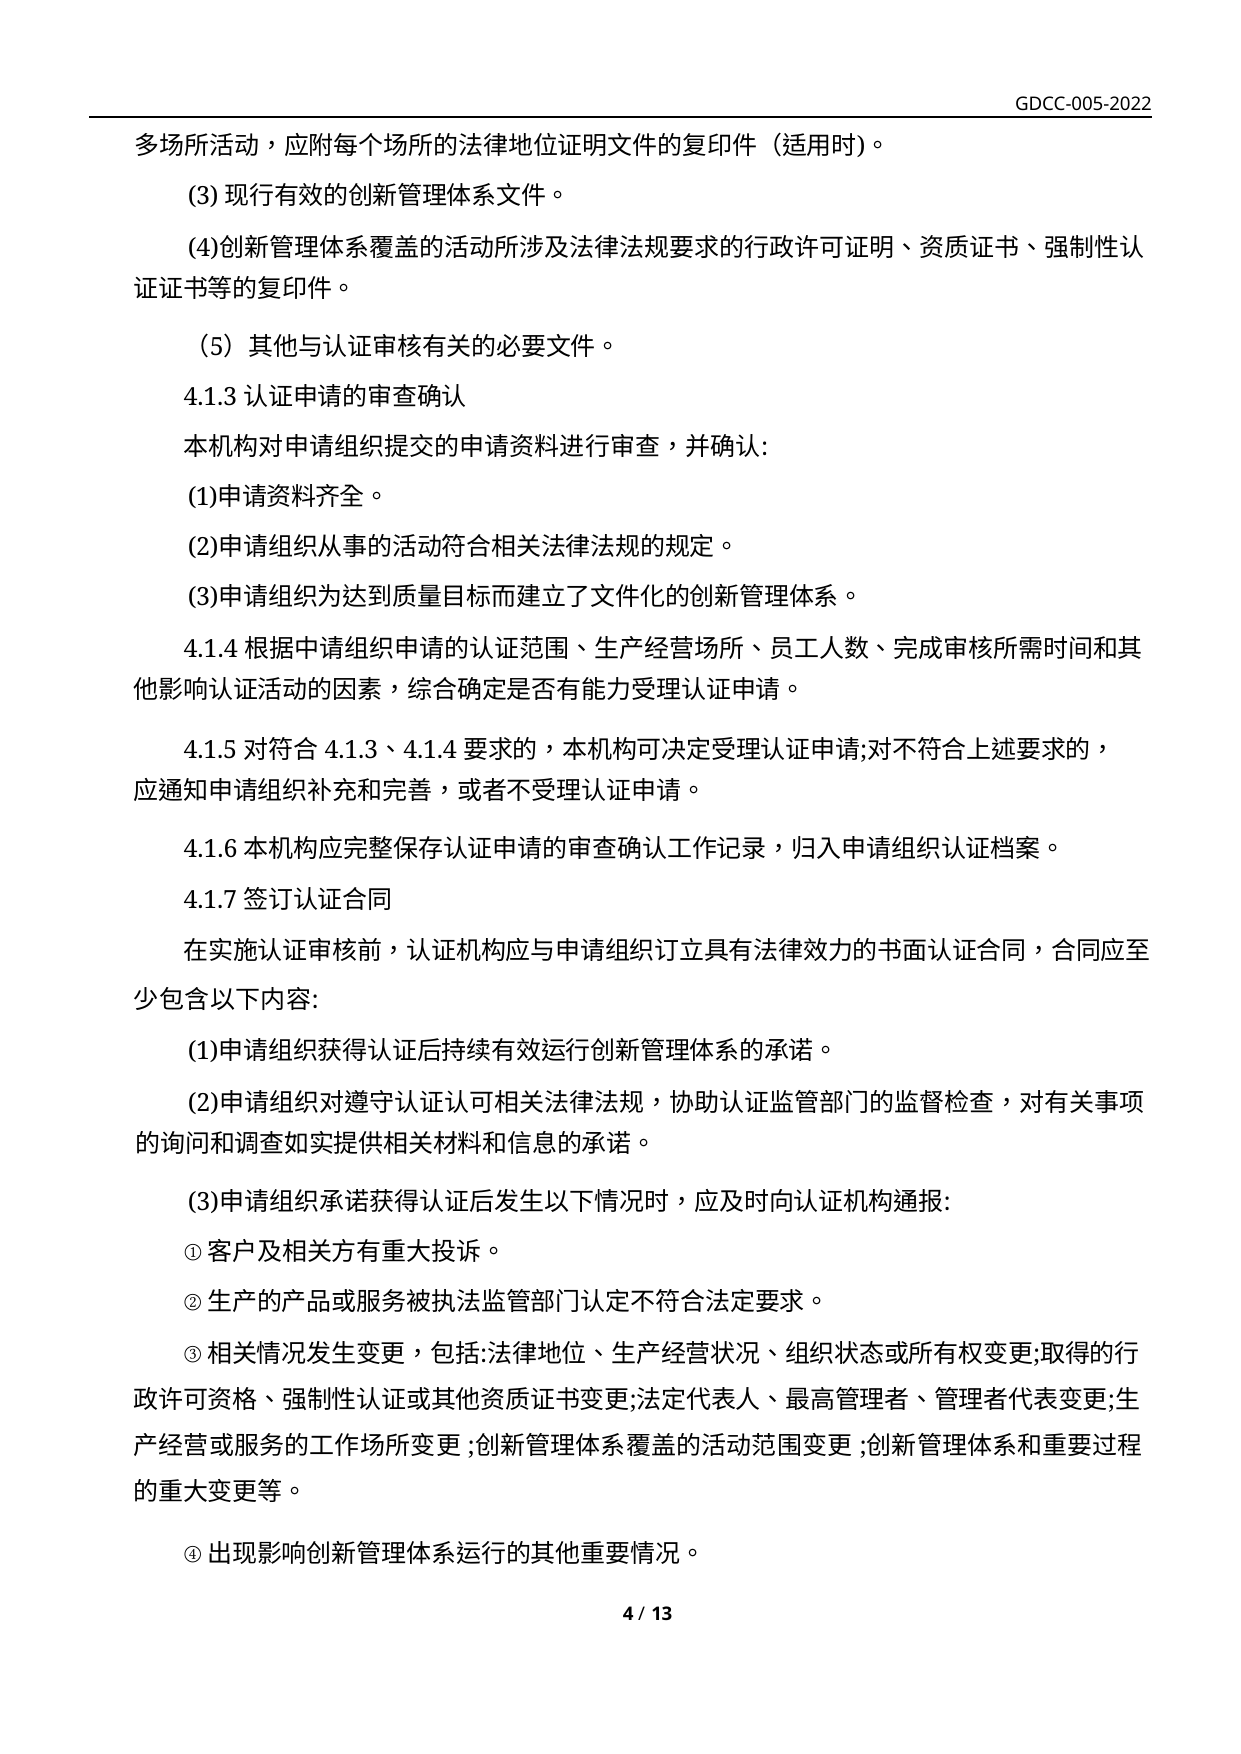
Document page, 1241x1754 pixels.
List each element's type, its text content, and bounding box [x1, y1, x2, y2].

text 4.1.5 对符合 4.1.3、4.1.4 要求的，本机构可决定受理认证申请;对不符合上述要求的， 应通知申请组织补充和完善，或者不受理认证申请。 [133, 732, 1145, 807]
text ②生产的产品或服务被执法监管部门认定不符合法定要求。 [183, 1286, 1152, 1316]
text (3) 现行有效的创新管理体系文件。 [188, 179, 1152, 211]
text 本机构对申请组织提交的申请资料进行审查，并确认: [183, 430, 1152, 461]
text (2)申请组织从事的活动符合相关法律法规的规定。 [188, 531, 1152, 561]
text ①客户及相关方有重大投诉。 [183, 1236, 1152, 1266]
text (1)申请资料齐全。 [188, 480, 1152, 511]
text (1)申请组织获得认证后持续有效运行创新管理体系的承诺。 [188, 1034, 1152, 1066]
text 4.1.3 认证申请的审查确认 [183, 380, 1152, 411]
text (4)创新管理体系覆盖的活动所涉及法律法规要求的行政许可证明、资质证书、强制性认 证证书等的复印件。 [133, 229, 1152, 304]
text （5）其他与认证审核有关的必要文件。 [184, 330, 1152, 361]
text 4.1.4 根据中请组织申请的认证范围、生产经营场所、员工人数、完成审核所需时间和其 他影响认证活动的因素，综合确定是否有能力受理认证申请。 [133, 630, 1152, 706]
text 多场所活动，应附每个场所的法律地位证明文件的复印件（适用时)。 [134, 129, 1152, 160]
text ③相关情况发生变更，包括:法律地位、生产经营状况、组织状态或所有权变更;取得的行 政许可资格、强制性认证或其他资质证书变更;法定代表人、最高管理者、管理者代表变更;生 产经营或服务的工作场所变更 ;创新管理体系覆盖的活动范围变更 ;创新管理体系和重要过程 的重大变更等。 [133, 1335, 1152, 1507]
text (3)申请组织承诺获得认证后发生以下情况时，应及时向认证机构通报: [188, 1185, 1152, 1216]
text ④出现影响创新管理体系运行的其他重要情况。 [183, 1538, 1152, 1569]
text (3)申请组织为达到质量目标而建立了文件化的创新管理体系。 [188, 581, 1152, 611]
text 在实施认证审核前，认证机构应与申请组织订立具有法律效力的书面认证合同，合同应至 少包含以下内容: [133, 933, 1152, 1016]
text (2)申请组织对遵守认证认可相关法律法规，协助认证监管部门的监督检查，对有关事项 的询问和调查如实提供相关材料和信息的承诺。 [135, 1085, 1152, 1159]
text 4.1.7 签订认证合同 [183, 883, 1152, 914]
text 4.1.6 本机构应完整保存认证申请的审查确认工作记录，归入申请组织认证档案。 [183, 833, 1152, 864]
